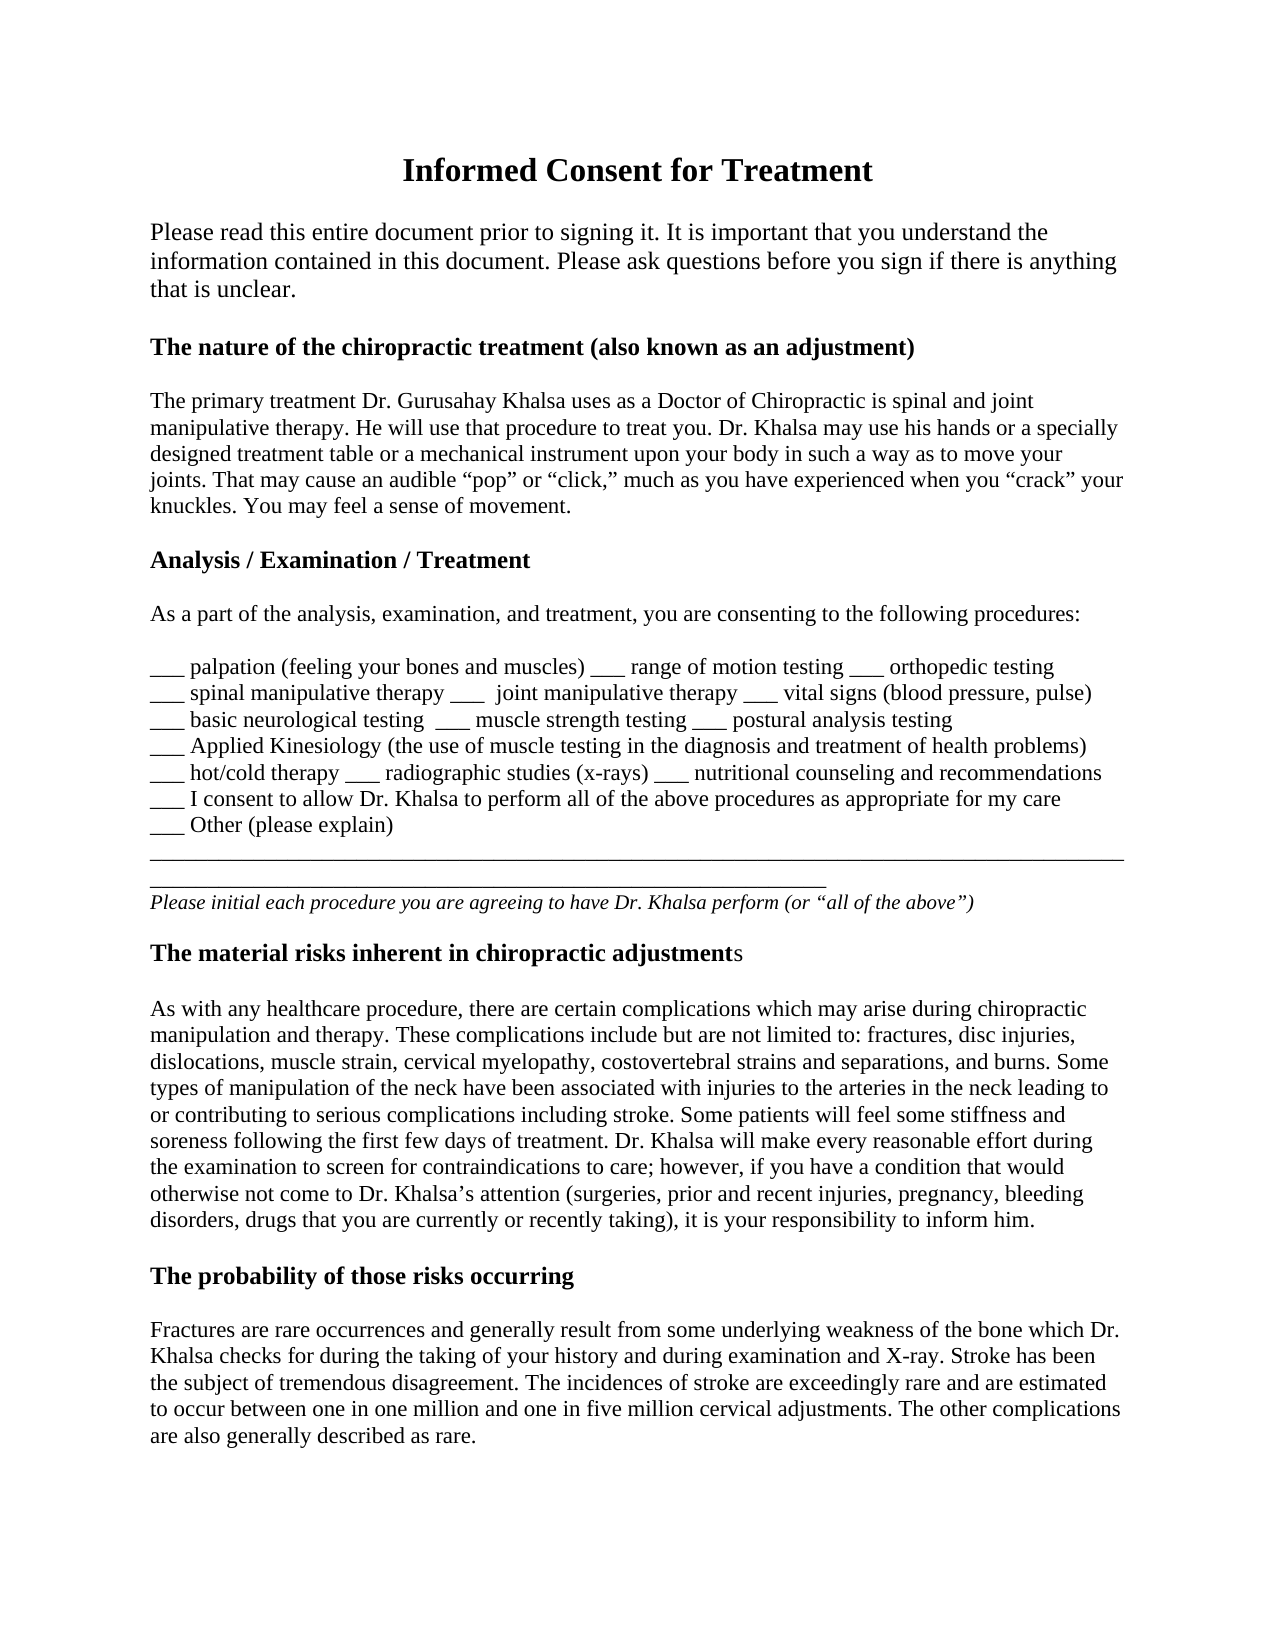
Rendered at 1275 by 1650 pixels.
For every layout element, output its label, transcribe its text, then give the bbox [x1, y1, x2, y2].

text As a part of the analysis, examination, and treatment, you are consenting to the following procedures: [150, 574, 1125, 627]
text The nature of the chiropractic treatment (also known as an adjustment) [150, 332, 1125, 361]
text ___ hot/cold therapy ___ radiographic studies (x-rays) ___ nutritional counseling and recommendations ___ I consent to allow Dr. Khalsa to perform all of the above procedures as appropriate for my care [150, 758, 1125, 811]
text Analysis / Examination / Treatment [150, 545, 1125, 574]
text ___ palpation (feeling your bones and muscles) ___ range of motion testing ___ orthopedic testing [150, 653, 1125, 679]
text The primary treatment Dr. Gurusahay Khalsa uses as a Doctor of Chiropractic is spinal and joint manipulative therapy. He will use that procedure to treat you. Dr. Khalsa may use his hands or a specially designed treatment table or a mechanical instrument upon your body in such a way as to move your joints. That may cause an audible “pop” or “click,” much as you have experienced when you “crack” your knuckles. You may feel a sense of movement. [150, 387, 1125, 519]
text ___ spinal manipulative therapy ___ joint manipulative therapy ___ vital signs (blood pressure, pulse) ___ basic neurological testing ___ muscle strength testing ___ postural analysis testing [150, 679, 1125, 732]
text The probability of those risks occurring [150, 1232, 1125, 1290]
text Informed Consent for Treatment [150, 150, 1125, 188]
text The material risks inherent in chiropractic adjustments [150, 938, 1125, 995]
text Fractures are rare occurrences and generally result from some underlying weakness of the bone which Dr. Khalsa checks for during the taking of your history and during examination and X-ray. Stroke has been the subject of tremendous disagreement. The incidences of stroke are exceedingly rare and are estimated to occur between one in one million and one in five million cervical adjustments. The other complications are also generally described as rare. [150, 1290, 1125, 1448]
text ___________________________________________________________ [150, 864, 1125, 890]
text _____________________________________________________________________________________ [150, 838, 1125, 864]
text Please initial each procedure you are agreeing to have Dr. Khalsa perform (or “all of the above”) [150, 890, 1125, 914]
text ___ Other (please explain) [150, 811, 1125, 838]
text As with any healthcare procedure, there are certain complications which may arise during chiropractic manipulation and therapy. These complications include but are not limited to: fractures, disc injuries, dislocations, muscle strain, cervical myelopathy, costovertebral strains and separations, and burns. Some types of manipulation of the neck have been associated with injuries to the arteries in the neck leading to or contributing to serious complications including stroke. Some patients will feel some stiffness and soreness following the first few days of treatment. Dr. Khalsa will make every reasonable effort during the examination to screen for contraindications to care; however, if you have a condition that would otherwise not come to Dr. Khalsa’s attention (surgeries, prior and recent injuries, pregnancy, bleeding disorders, drugs that you are currently or recently taking), it is your responsibility to inform him. [150, 995, 1125, 1232]
text Please read this entire document prior to signing it. It is important that you understand the information contained in this document. Please ask questions before you sign if there is anything that is unclear. [150, 217, 1125, 303]
text ___ Applied Kinesiology (the use of muscle testing in the diagnosis and treatment of health problems) [150, 732, 1125, 758]
